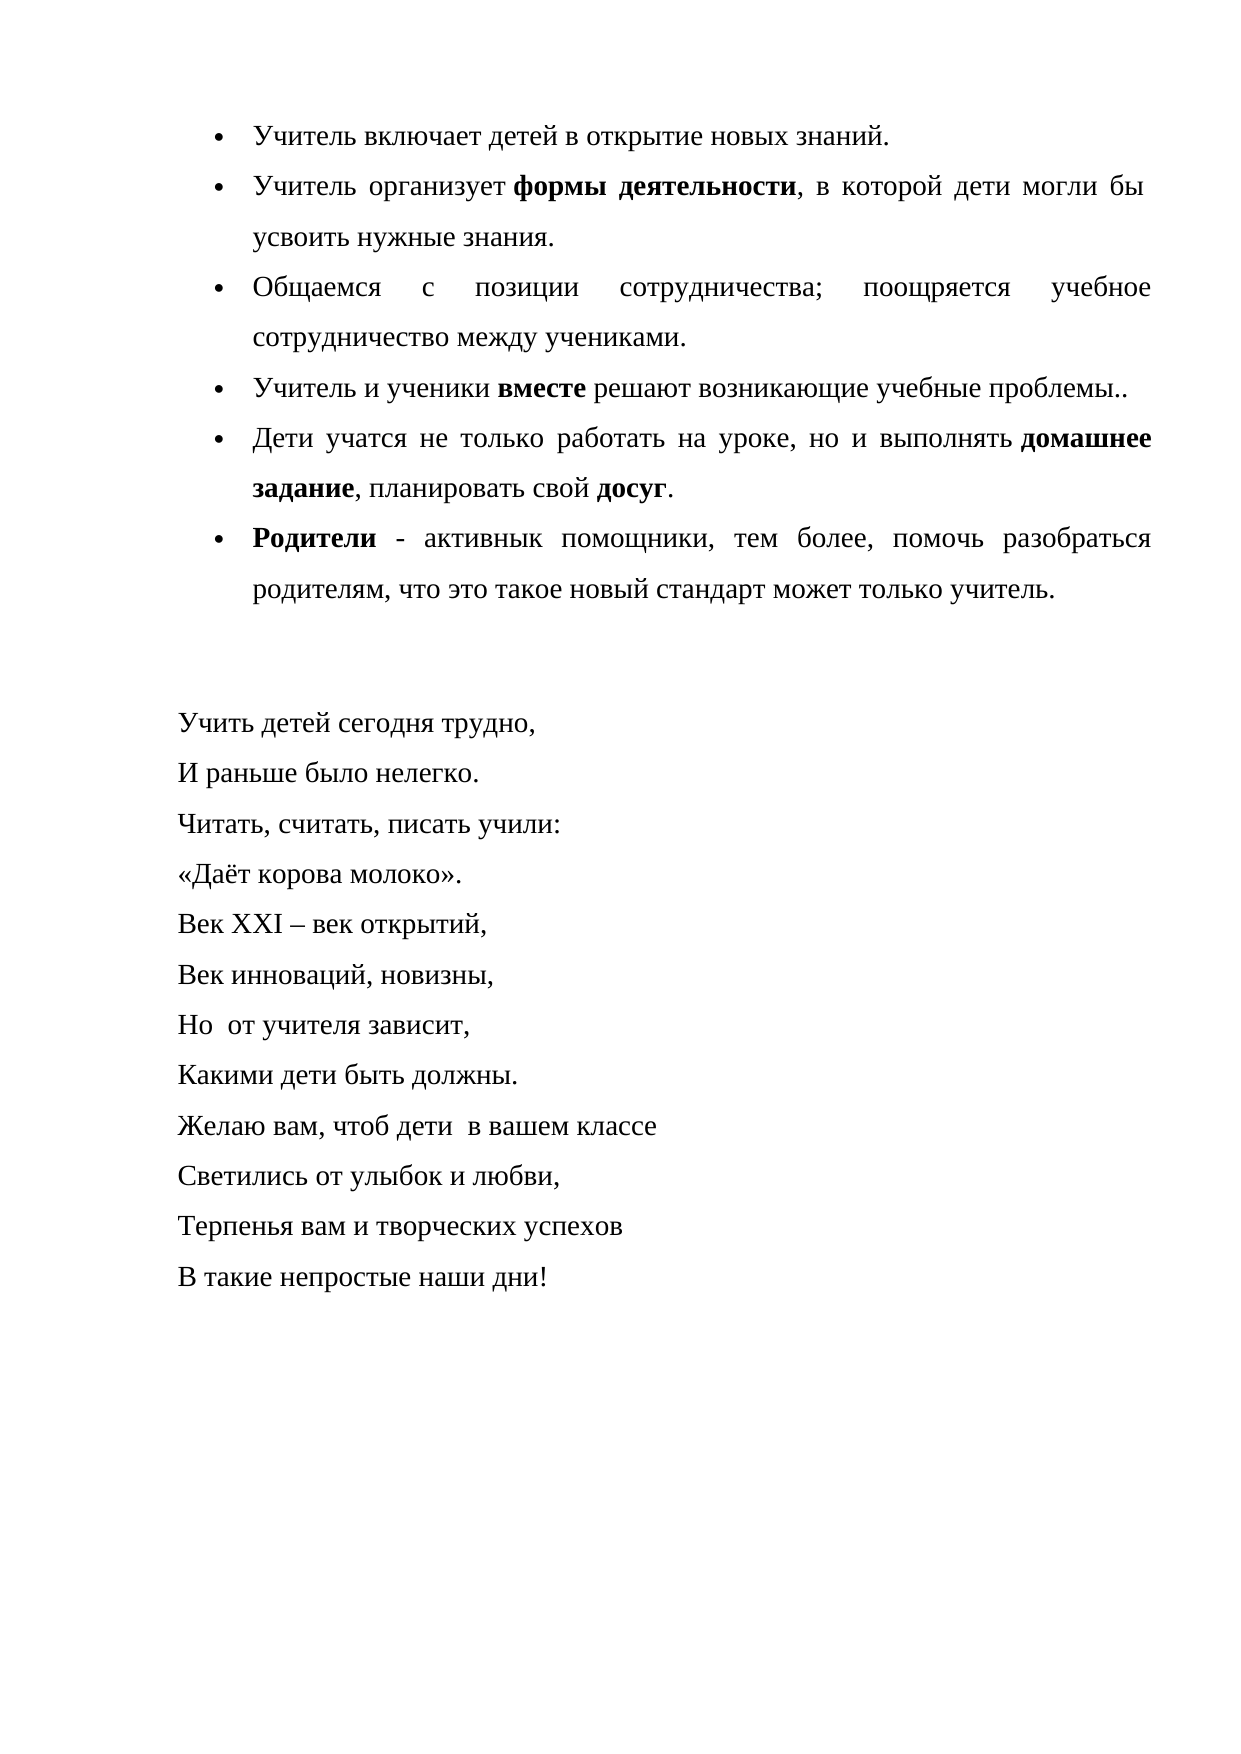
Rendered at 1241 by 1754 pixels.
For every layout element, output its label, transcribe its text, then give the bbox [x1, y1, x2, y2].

text Учить детей сегодня трудно, [177, 705, 1152, 739]
text Но от учителя зависит, [177, 1007, 1152, 1041]
list Родители - активнык помощники, тем более, помочь разобраться родителям, что это такое новый стандарт может только учитель. [215, 521, 1152, 604]
text Терпенья вам и творческих успехов [177, 1208, 1152, 1242]
list Учитель включает детей в открытие новых знаний. [215, 118, 1152, 152]
text Какими дети быть должны. [177, 1057, 1152, 1091]
text И раньше было нелегко. [177, 756, 1152, 789]
text Читать, считать, писать учили: [177, 806, 1152, 839]
text Желаю вам, чтоб дети в вашем классе [177, 1108, 1152, 1141]
list Общаемся с позиции сотрудничества; поощряется учебное сотрудничество между учениками. [215, 269, 1152, 353]
list Учитель организует формы деятельности, в которой дети могли бы усвоить нужные знания. [215, 168, 1152, 252]
text Светились от улыбок и любви, [177, 1158, 1152, 1192]
text Век XXI – век открытий, [177, 906, 1152, 940]
list Учитель и ученики вместе решают возникающие учебные проблемы.. [215, 370, 1152, 403]
list Дети учатся не только работать на уроке, но и выполнять домашнее задание, планировать свой досуг. [215, 420, 1152, 504]
text Век инноваций, новизны, [177, 957, 1152, 990]
text В такие непростые наши дни! [177, 1259, 1152, 1292]
text «Даёт корова молоко». [177, 856, 1152, 890]
